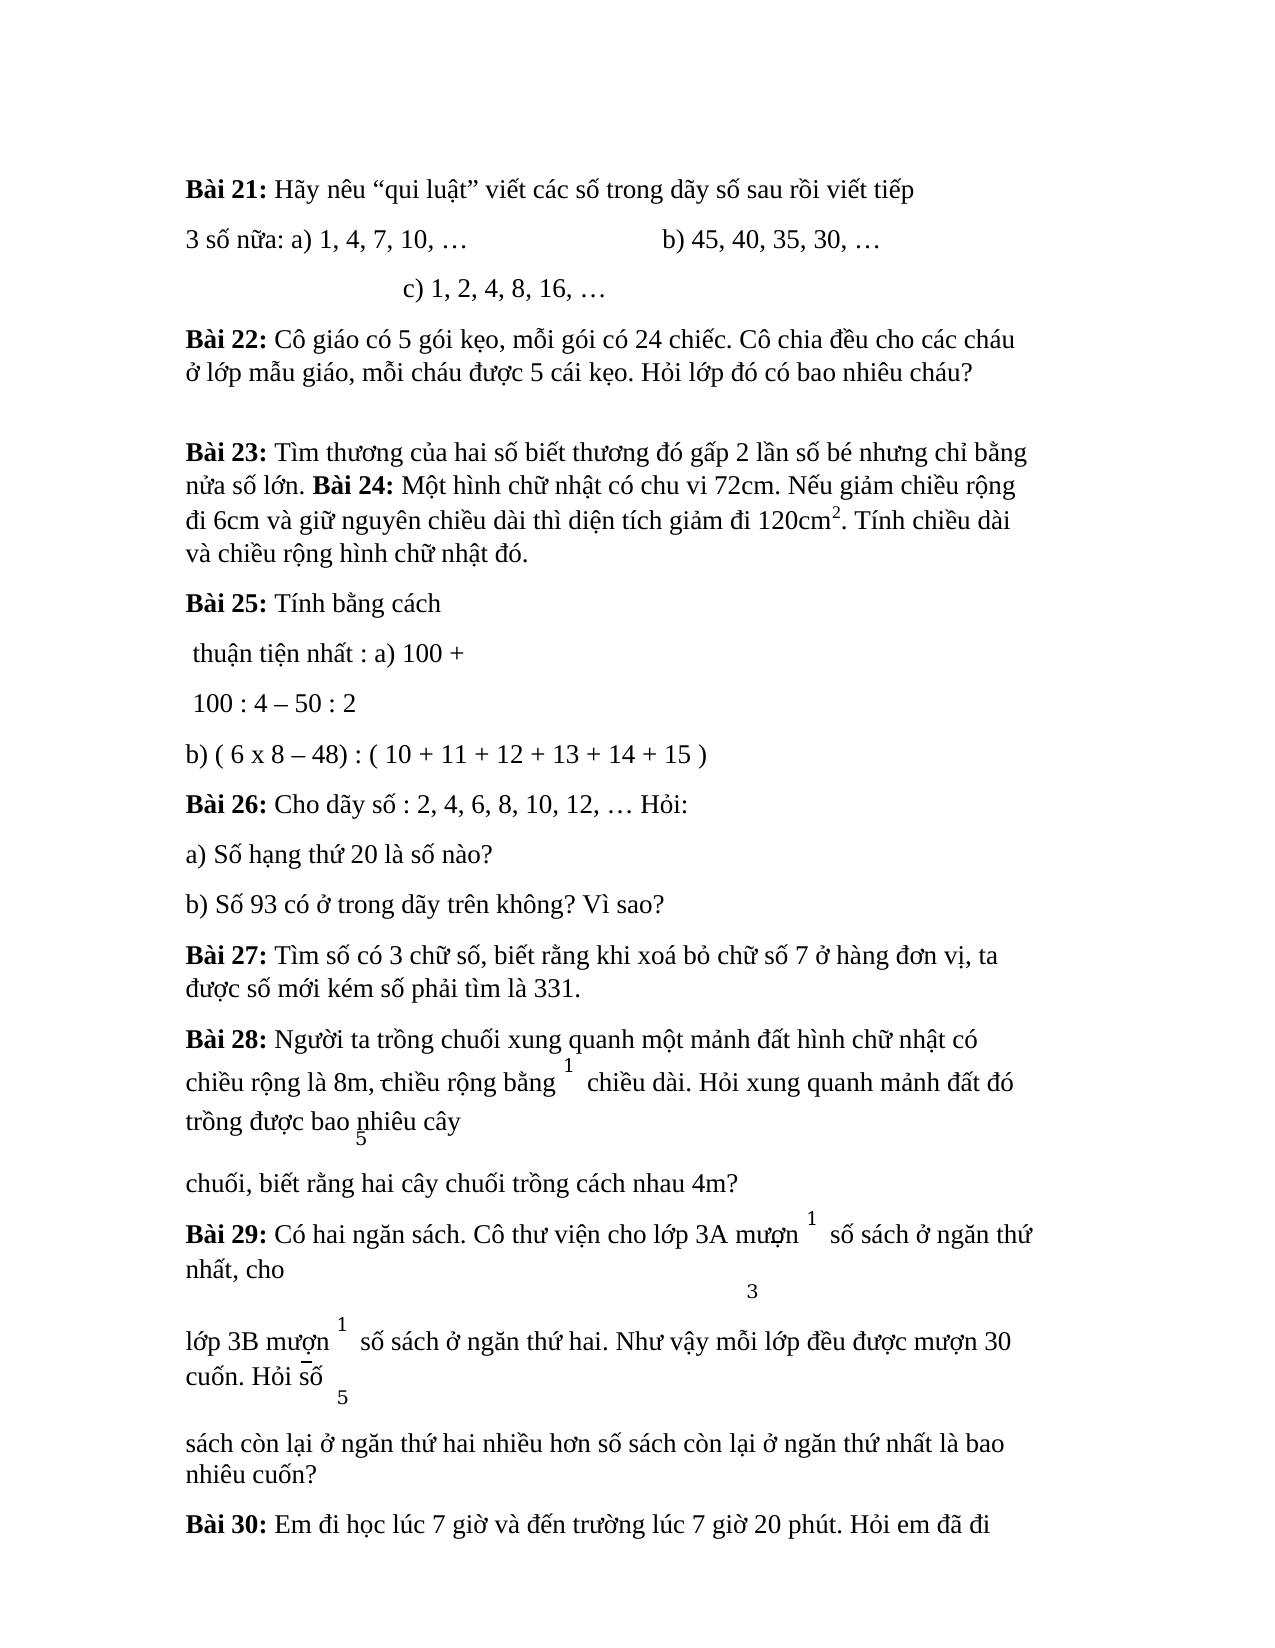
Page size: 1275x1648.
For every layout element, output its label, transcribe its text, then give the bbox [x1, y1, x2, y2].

text Bài 29: Có hai ngăn sách. Cô thư viện cho lớp 3A mượn 1 số sách ở ngăn thứ nhất, cho [185, 1216, 1041, 1285]
text b) ( 6 x 8 – 48) : ( 10 + 11 + 12 + 13 + 14 + 15 ) [185, 738, 1041, 769]
list Số 93 có ở trong dãy trên không? Vì sao? [185, 889, 1106, 920]
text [185, 1508, 1027, 1539]
text Bài 26: Cho dãy số : 2, 4, 6, 8, 10, 12, … Hỏi: [185, 788, 1041, 819]
text Bài 22: Cô giáo có 5 gói kẹo, mỗi gói có 24 chiếc. Cô chia đều cho các cháu ở lớp mẫu giáo, mỗi cháu được 5 cái kẹo. Hỏi lớp đó có bao nhiêu cháu? [185, 323, 1016, 388]
text lớp 3B mượn 1 số sách ở ngăn thứ hai. Như vậy mỗi lớp đều được mượn 30 cuốn. Hỏi số [185, 1323, 1041, 1392]
text 3 [398, 1285, 1106, 1302]
list Số hạng thứ 20 là số nào? [185, 838, 1106, 869]
text Bài 28: Người ta trồng chuối xung quanh một mảnh đất hình chữ nhật có chiều rộng là 8m, chiều rộng bằng 1 chiều dài. Hỏi xung quanh mảnh đất đó trồng được bao nhiêu cây [185, 1014, 1041, 1137]
text chuối, biết rằng hai cây chuối trồng cách nhau 4m? [185, 1168, 1041, 1199]
text Bài 21: Hãy nêu “qui luật” viết các số trong dãy số sau rồi viết tiếp 3 số nữa: a) 1, 4, 7, 10, … b) 45, 40, 35, 30, … c) 1, 2, 4, 8, 16, … [185, 173, 915, 304]
text Bài 27: Tìm số có 3 chữ số, biết rằng khi xoá bỏ chữ số 7 ở hàng đơn vị, ta được số mới kém số phải tìm là 331. [185, 939, 1041, 1003]
text Bài 25: Tính bằng cách thuận tiện nhất : a) 100 + 100 : 4 – 50 : 2 [185, 587, 507, 718]
text 5 [336, 1392, 1106, 1408]
text Bài 23: Tìm thương của hai số biết thương đó gấp 2 lần số bé nhưng chỉ bằng nửa số lớn. Bài 24: Một hình chữ nhật có chu vi 72cm. Nếu giảm chiều rộng đi 6cm và giữ nguyên chiều dài thì diện tích giảm đi 120cm2. Tính chiều dài và chiều rộng hình chữ nhật đó. [185, 437, 1038, 568]
text sách còn lại ở ngăn thứ hai nhiều hơn số sách còn lại ở ngăn thứ nhất là bao nhiêu cuốn? [185, 1429, 1041, 1489]
